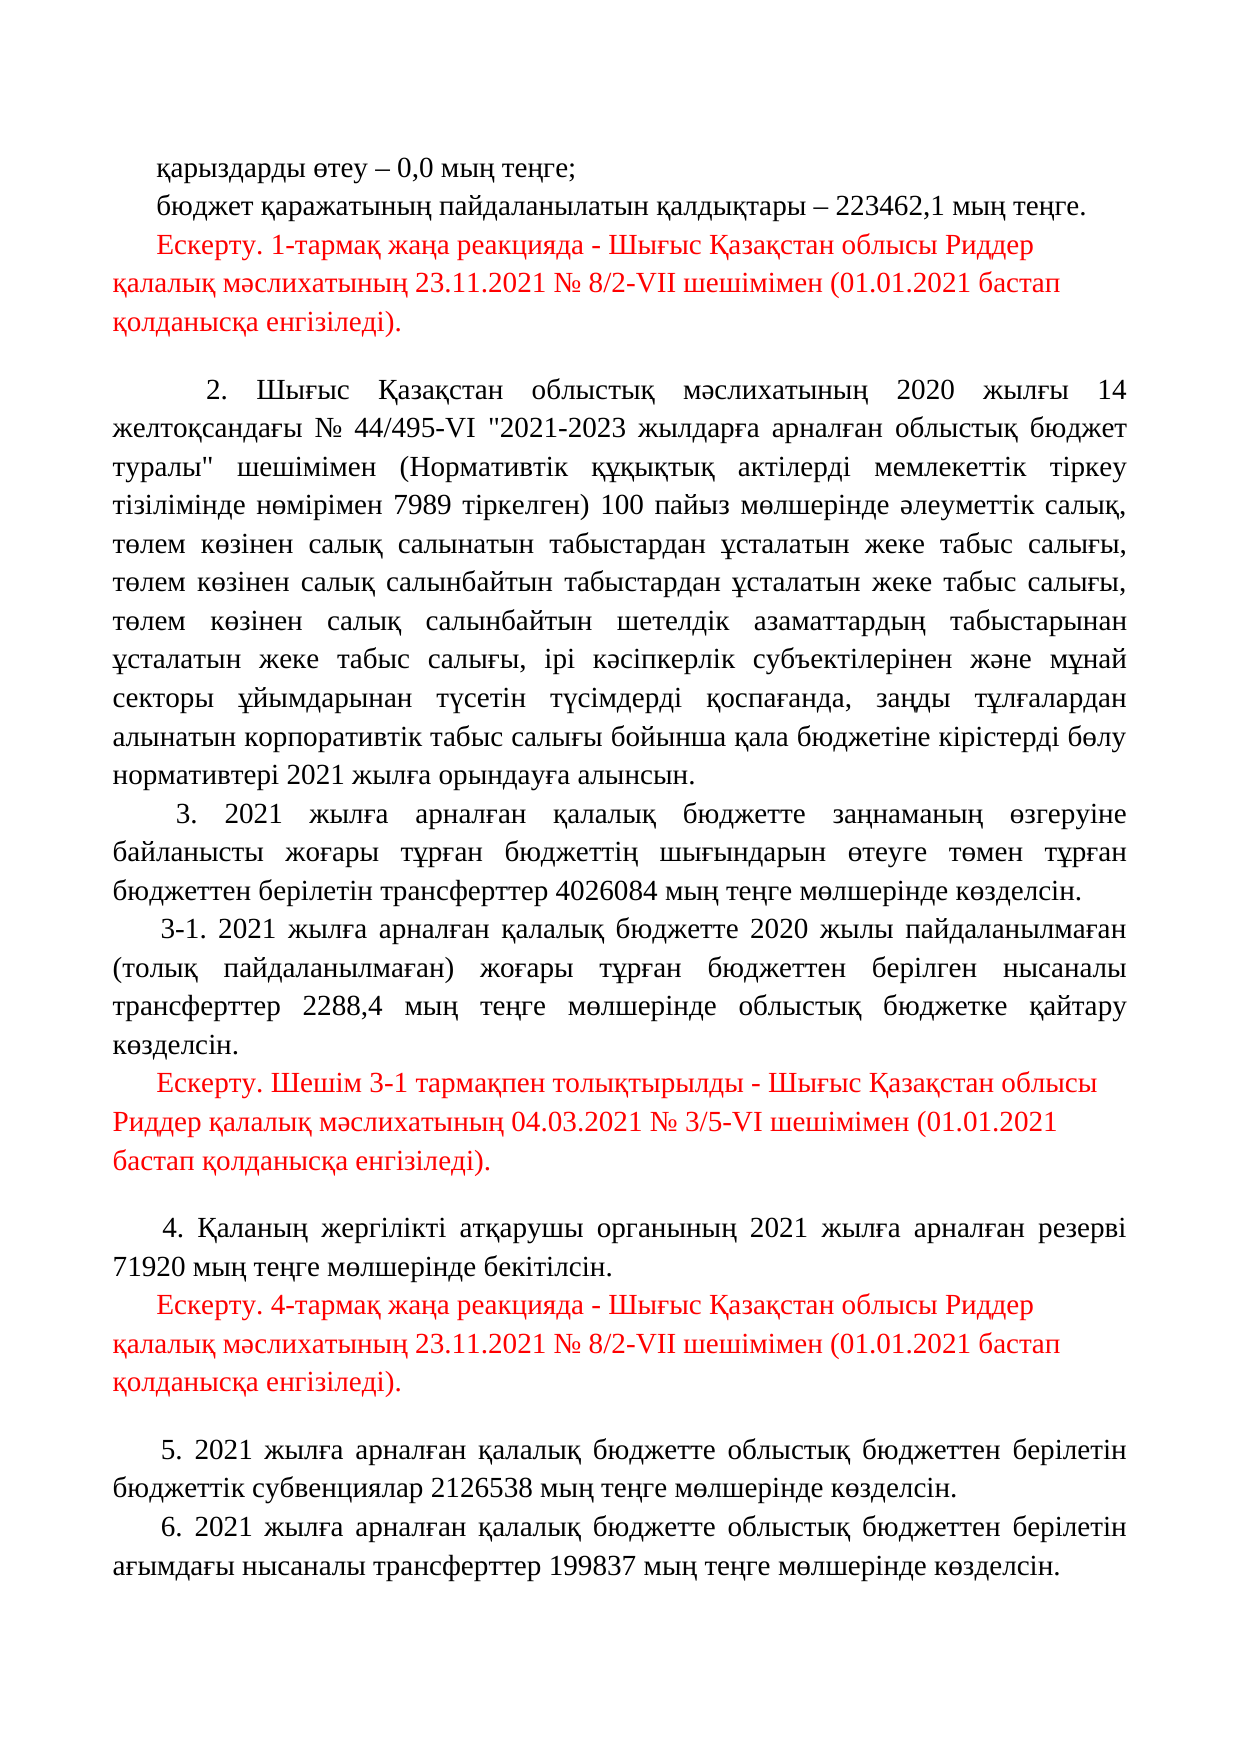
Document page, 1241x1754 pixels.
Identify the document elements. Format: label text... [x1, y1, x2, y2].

text 3. 2021 жылға арналған қалалық бюджетте заңнаманың өзгеруіне байланысты жоғары тұрған бюджеттің шығындарын өтеуге төмен тұрған бюджеттен берілетін трансферттер 4026084 мың теңге мөлшерінде көзделсін. [112, 796, 1128, 906]
text 6. 2021 жылға арналған қалалық бюджетте облыстық бюджеттен берілетін ағымдағы нысаналы трансферттер 199837 мың теңге мөлшерінде көзделсін. [112, 1509, 1128, 1581]
text Ескерту. 1-тармақ жаңа реакцияда - Шығыс Қазақстан облысы Риддер қалалық мәслихатының 23.11.2021 № 8/2-VII шешімімен (01.01.2021 бастап қолданысқа енгізіледі). [112, 227, 1128, 368]
text бюджет қаражатының пайдаланылатын қалдықтары – 223462,1 мың теңге. [112, 188, 1128, 222]
text 2. Шығыс Қазақстан облыстық мәслихатының 2020 жылғы 14 желтоқсандағы № 44/495-VI "2021-2023 жылдарға арналған облыстық бюджет туралы" шешімімен (Нормативтік құқықтық актілерді мемлекеттік тіркеу тізілімінде нөмірімен 7989 тіркелген) 100 пайыз мөлшерінде әлеуметтік салық, төлем көзінен салық салынатын табыстардан ұсталатын жеке табыс салығы, төлем көзінен салық салынбайтын табыстардан ұсталатын жеке табыс салығы, төлем көзінен салық салынбайтын шетелдік азаматтардың табыстарынан ұсталатын жеке табыс салығы, ірі кәсіпкерлік субъектілерінен және мұнай секторы ұйымдарынан түсетін түсімдерді қоспағанда, заңды тұлғалардан алынатын корпоративтік табыс салығы бойынша қала бюджетіне кірістерді бөлу нормативтері 2021 жылға орындауға алынсын. [112, 372, 1128, 791]
text Ескерту. 4-тармақ жаңа реакцияда - Шығыс Қазақстан облысы Риддер қалалық мәслихатының 23.11.2021 № 8/2-VII шешімімен (01.01.2021 бастап қолданысқа енгізіледі). [112, 1287, 1128, 1428]
text Ескерту. Шешім 3-1 тармақпен толықтырылды - Шығыс Қазақстан облысы Риддер қалалық мәслихатының 04.03.2021 № 3/5-VI шешімімен (01.01.2021 бастап қолданысқа енгізіледі). [112, 1066, 1128, 1206]
text 4. Қаланың жергілікті атқарушы органының 2021 жылға арналған резерві 71920 мың теңге мөлшерінде бекітілсін. [112, 1210, 1128, 1282]
text қарыздарды өтеу – 0,0 мың теңге; [112, 150, 1128, 183]
text 5. 2021 жылға арналған қалалық бюджетте облыстық бюджеттен берілетін бюджеттік субвенциялар 2126538 мың теңге мөлшерінде көзделсін. [112, 1432, 1128, 1504]
text 3-1. 2021 жылға арналған қалалық бюджетте 2020 жылы пайдаланылмаған (толық пайдаланылмаған) жоғары тұрған бюджеттен берілген нысаналы трансферттер 2288,4 мың теңге мөлшерінде облыстық бюджетке қайтару көзделсін. [112, 911, 1128, 1061]
